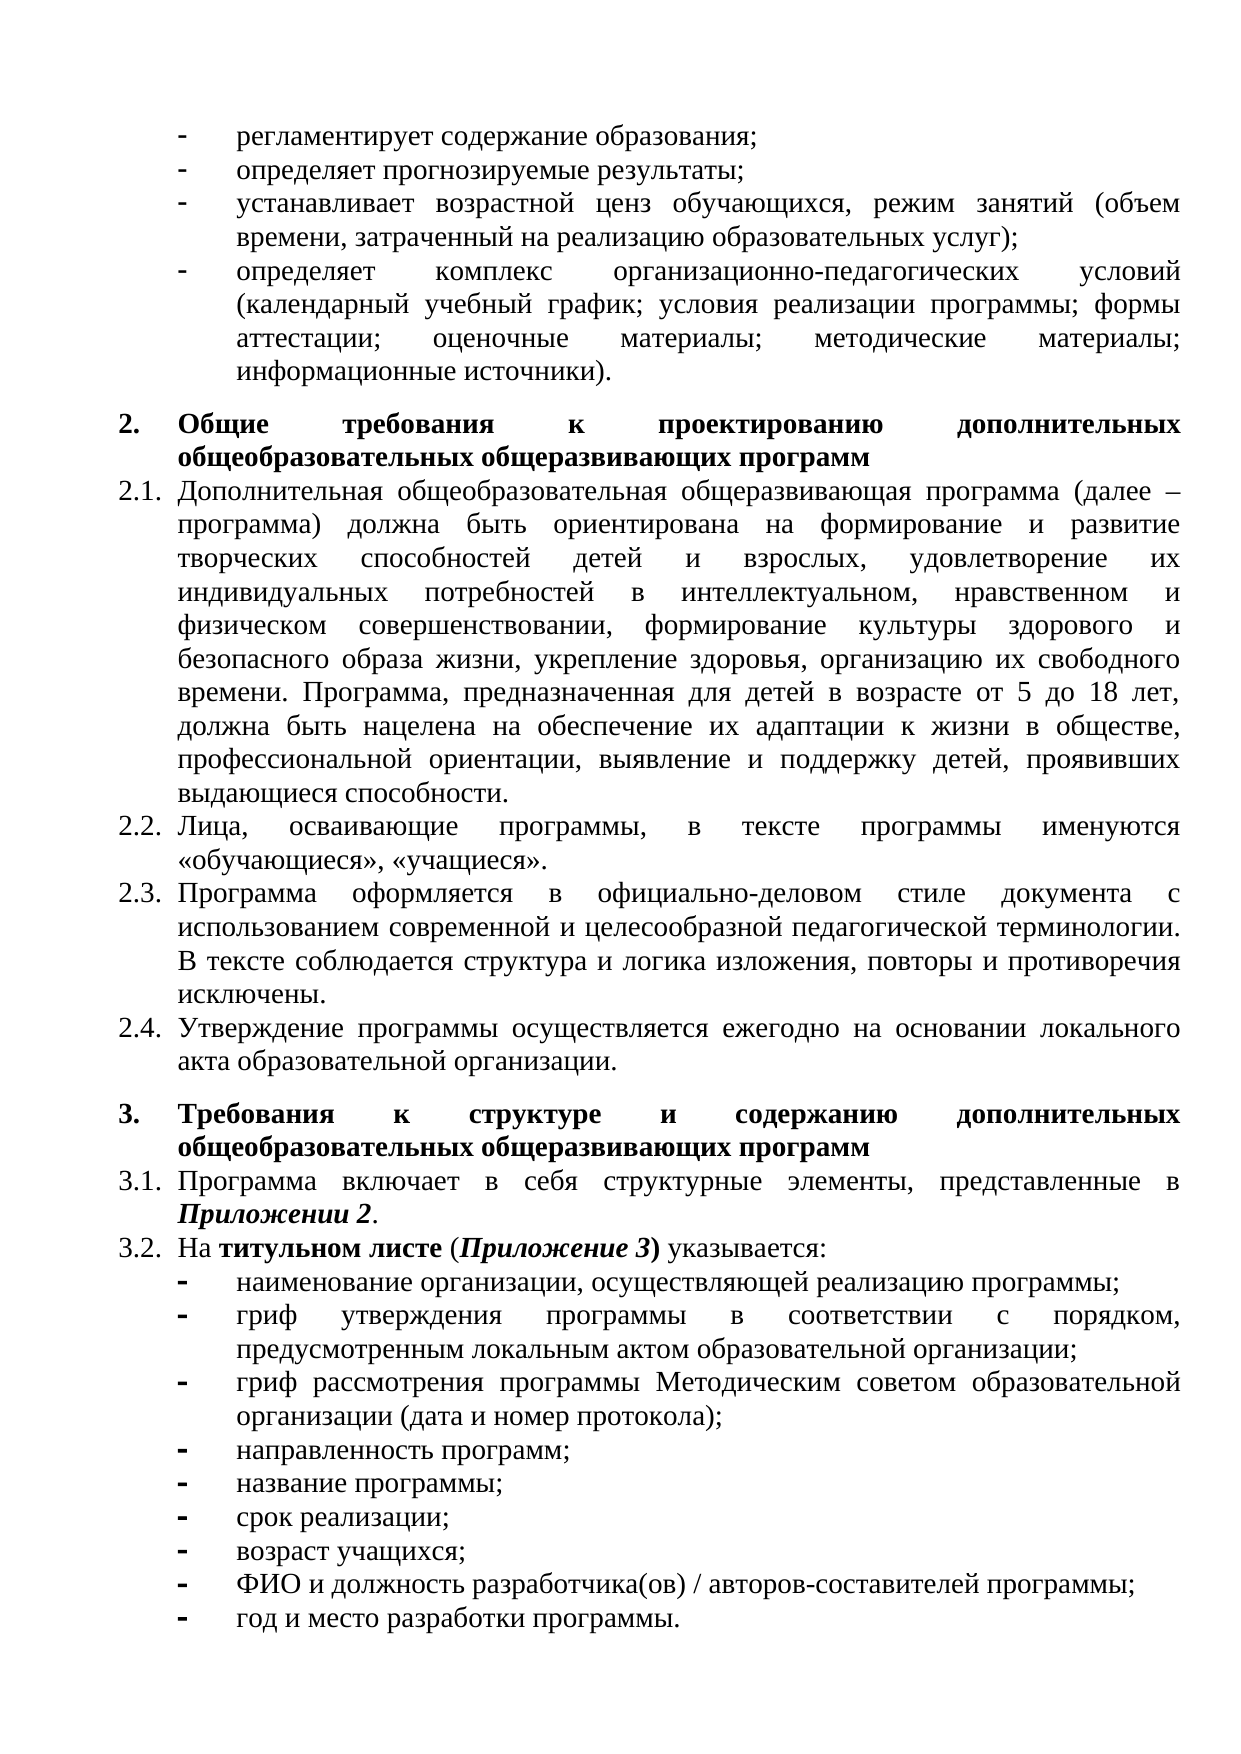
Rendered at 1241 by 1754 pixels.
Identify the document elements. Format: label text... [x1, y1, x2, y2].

list определяет прогнозируемые результаты; [177, 152, 1181, 185]
list возраст учащихся; [177, 1533, 1181, 1566]
list Программа включает в себя структурные элементы, представленные в Приложении 2. [118, 1163, 1181, 1230]
list Лица, осваивающие программы, в тексте программы именуются «обучающиеся», «учащиеся». [118, 808, 1181, 876]
list регламентирует содержание образования; [177, 118, 1181, 152]
list Общие требования к проектированию дополнительных общеобразовательных общеразвивающих программ [118, 406, 1181, 473]
list направленность программ; [177, 1432, 1181, 1465]
list срок реализации; [177, 1499, 1181, 1533]
list устанавливает возрастной ценз обучающихся, режим занятий (объем времени, затраченный на реализацию образовательных услуг); [177, 185, 1181, 253]
list Требования к структуре и содержанию дополнительных общеобразовательных общеразвивающих программ [118, 1096, 1181, 1163]
list гриф утверждения программы в соответствии с порядком, предусмотренным локальным актом образовательной организации; [177, 1297, 1181, 1364]
list название программы; [177, 1465, 1181, 1499]
list определяет комплекс организационно-педагогических условий (календарный учебный график; условия реализации программы; формы аттестации; оценочные материалы; методические материалы; информационные источники). [177, 253, 1181, 387]
list ФИО и должность разработчика(ов) / авторов-составителей программы; [177, 1566, 1181, 1600]
list Утверждение программы осуществляется ежегодно на основании локального акта образовательной организации. [118, 1010, 1181, 1077]
list Дополнительная общеобразовательная общеразвивающая программа (далее – программа) должна быть ориентирована на формирование и развитие творческих способностей детей и взрослых, удовлетворение их индивидуальных потребностей в интеллектуальном, нравственном и физическом совершенствовании, формирование культуры здорового и безопасного образа жизни, укрепление здоровья, организацию их свободного времени. Программа, предназначенная для детей в возрасте от 5 до 18 лет, должна быть нацелена на обеспечение их адаптации к жизни в обществе, профессиональной ориентации, выявление и поддержку детей, проявивших выдающиеся способности. [118, 473, 1181, 808]
list Программа оформляется в официально-деловом стиле документа с использованием современной и целесообразной педагогической терминологии. В тексте соблюдается структура и логика изложения, повторы и противоречия исключены. [118, 876, 1181, 1010]
list гриф рассмотрения программы Методическим советом образовательной организации (дата и номер протокола); [177, 1364, 1181, 1432]
list На титульном листе (Приложение 3) указывается: [118, 1230, 1181, 1264]
list наименование организации, осуществляющей реализацию программы; [177, 1264, 1181, 1297]
list год и место разработки программы. [177, 1600, 1181, 1634]
